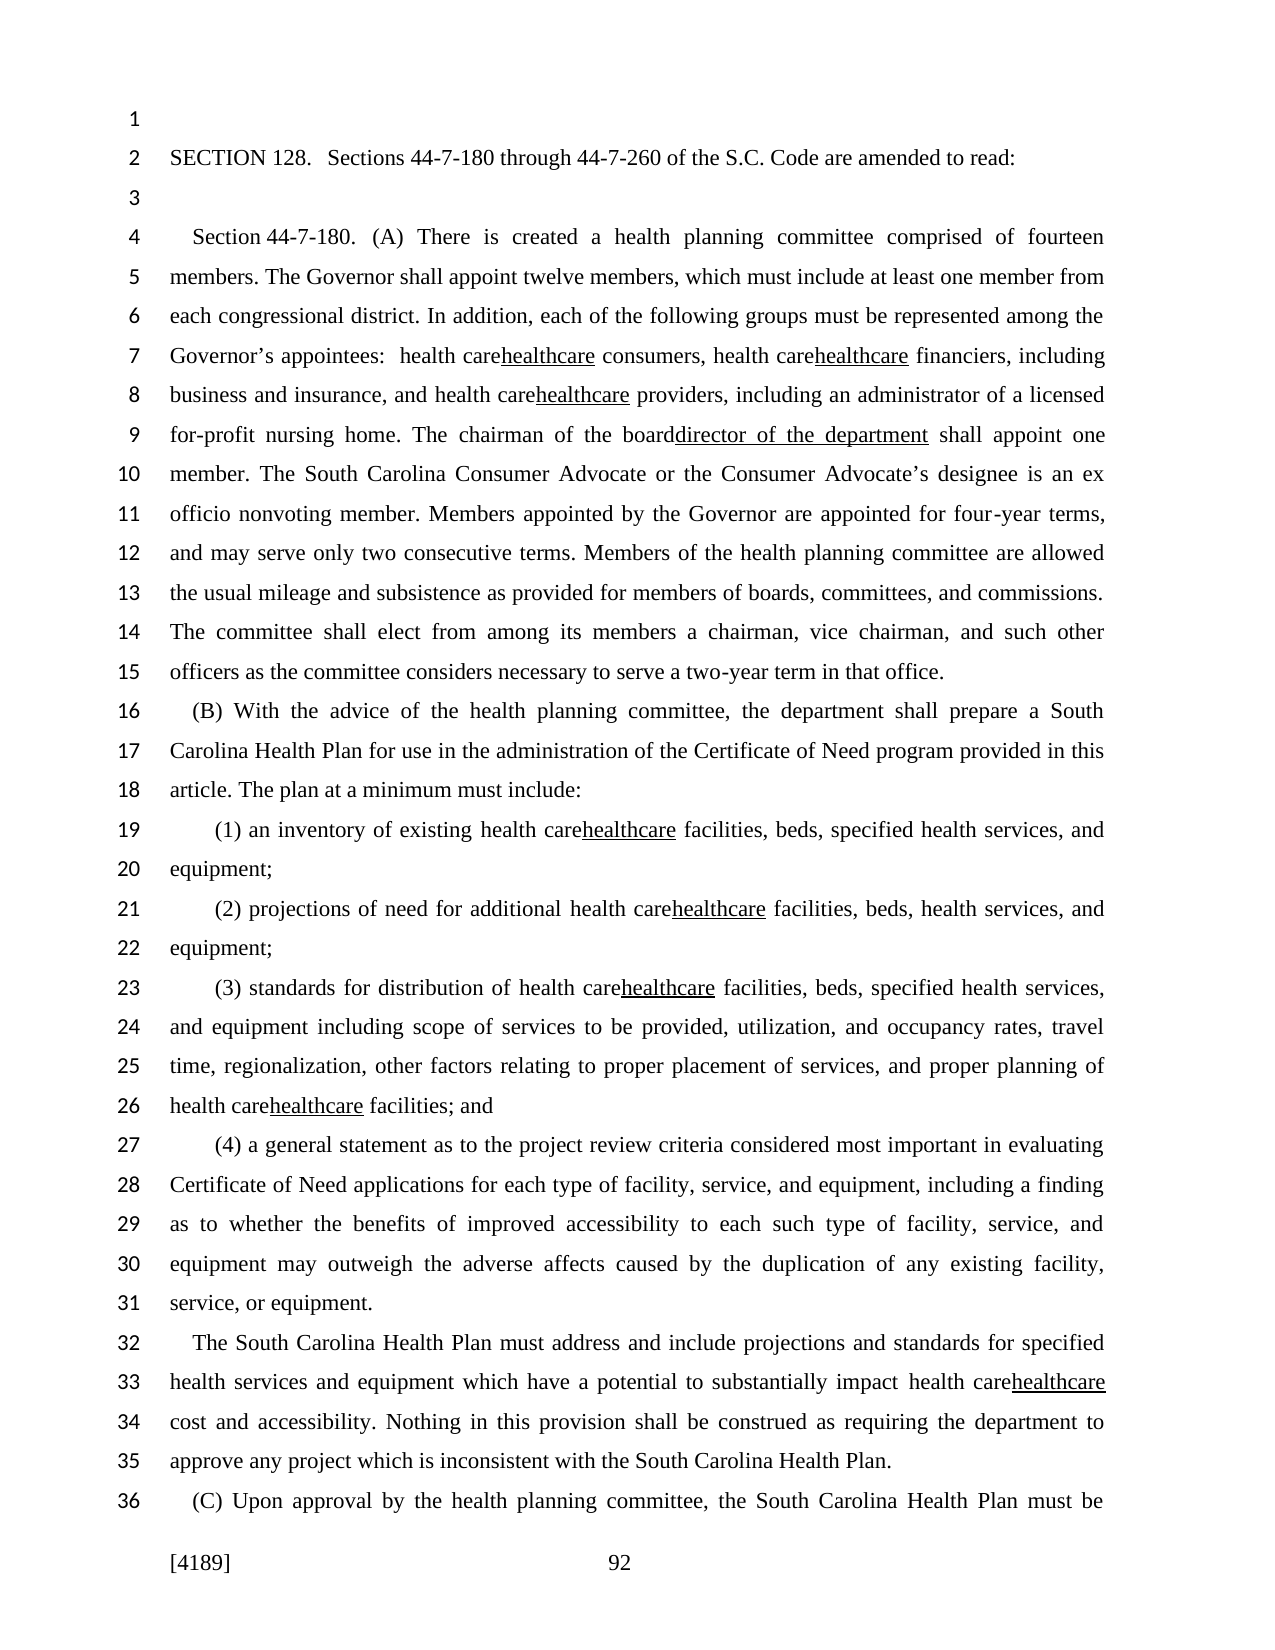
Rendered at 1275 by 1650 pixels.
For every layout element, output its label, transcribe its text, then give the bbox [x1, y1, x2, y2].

text (4) a general statement as to the project review criteria considered most important in evaluating Certificate of Need applications for each type of facility, service, and equipment, including a finding as to whether the benefits of improved accessibility to each such type of facility, service, and equipment may outweigh the adverse affects caused by the duplication of any existing facility, service, or equipment. [169, 1131, 1106, 1316]
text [169, 1487, 1106, 1513]
text SECTION 128. Sections 44‑7‑180 through 44‑7‑260 of the S.C. Code are amended to read: [169, 144, 1106, 171]
text (3) standards for distribution of health carehealthcare facilities, beds, specified health services, and equipment including scope of services to be provided, utilization, and occupancy rates, travel time, regionalization, other factors relating to proper placement of services, and proper planning of health carehealthcare facilities; and [169, 973, 1106, 1118]
text (2) projections of need for additional health carehealthcare facilities, beds, health services, and equipment; [169, 894, 1106, 960]
text (1) an inventory of existing health carehealthcare facilities, beds, specified health services, and equipment; [169, 816, 1106, 881]
text Section 44‑7‑180. (A) There is created a health planning committee comprised of fourteen members. The Governor shall appoint twelve members, which must include at least one member from each congressional district. In addition, each of the following groups must be represented among the Governor’s appointees: health carehealthcare consumers, health carehealthcare financiers, including business and insurance, and health carehealthcare providers, including an administrator of a licensed for‑profit nursing home. The chairman of the boarddirector of the department shall appoint one member. The South Carolina Consumer Advocate or the Consumer Advocate’s designee is an ex officio nonvoting member. Members appointed by the Governor are appointed for four‑year terms, and may serve only two consecutive terms. Members of the health planning committee are allowed the usual mileage and subsistence as provided for members of boards, committees, and commissions. The committee shall elect from among its members a chairman, vice chairman, and such other officers as the committee considers necessary to serve a two‑year term in that office. [169, 223, 1106, 684]
text (B) With the advice of the health planning committee, the department shall prepare a South Carolina Health Plan for use in the administration of the Certificate of Need program provided in this article. The plan at a minimum must include: [169, 697, 1106, 802]
text The South Carolina Health Plan must address and include projections and standards for specified health services and equipment which have a potential to substantially impact health carehealthcare cost and accessibility. Nothing in this provision shall be construed as requiring the department to approve any project which is inconsistent with the South Carolina Health Plan. [169, 1329, 1106, 1474]
